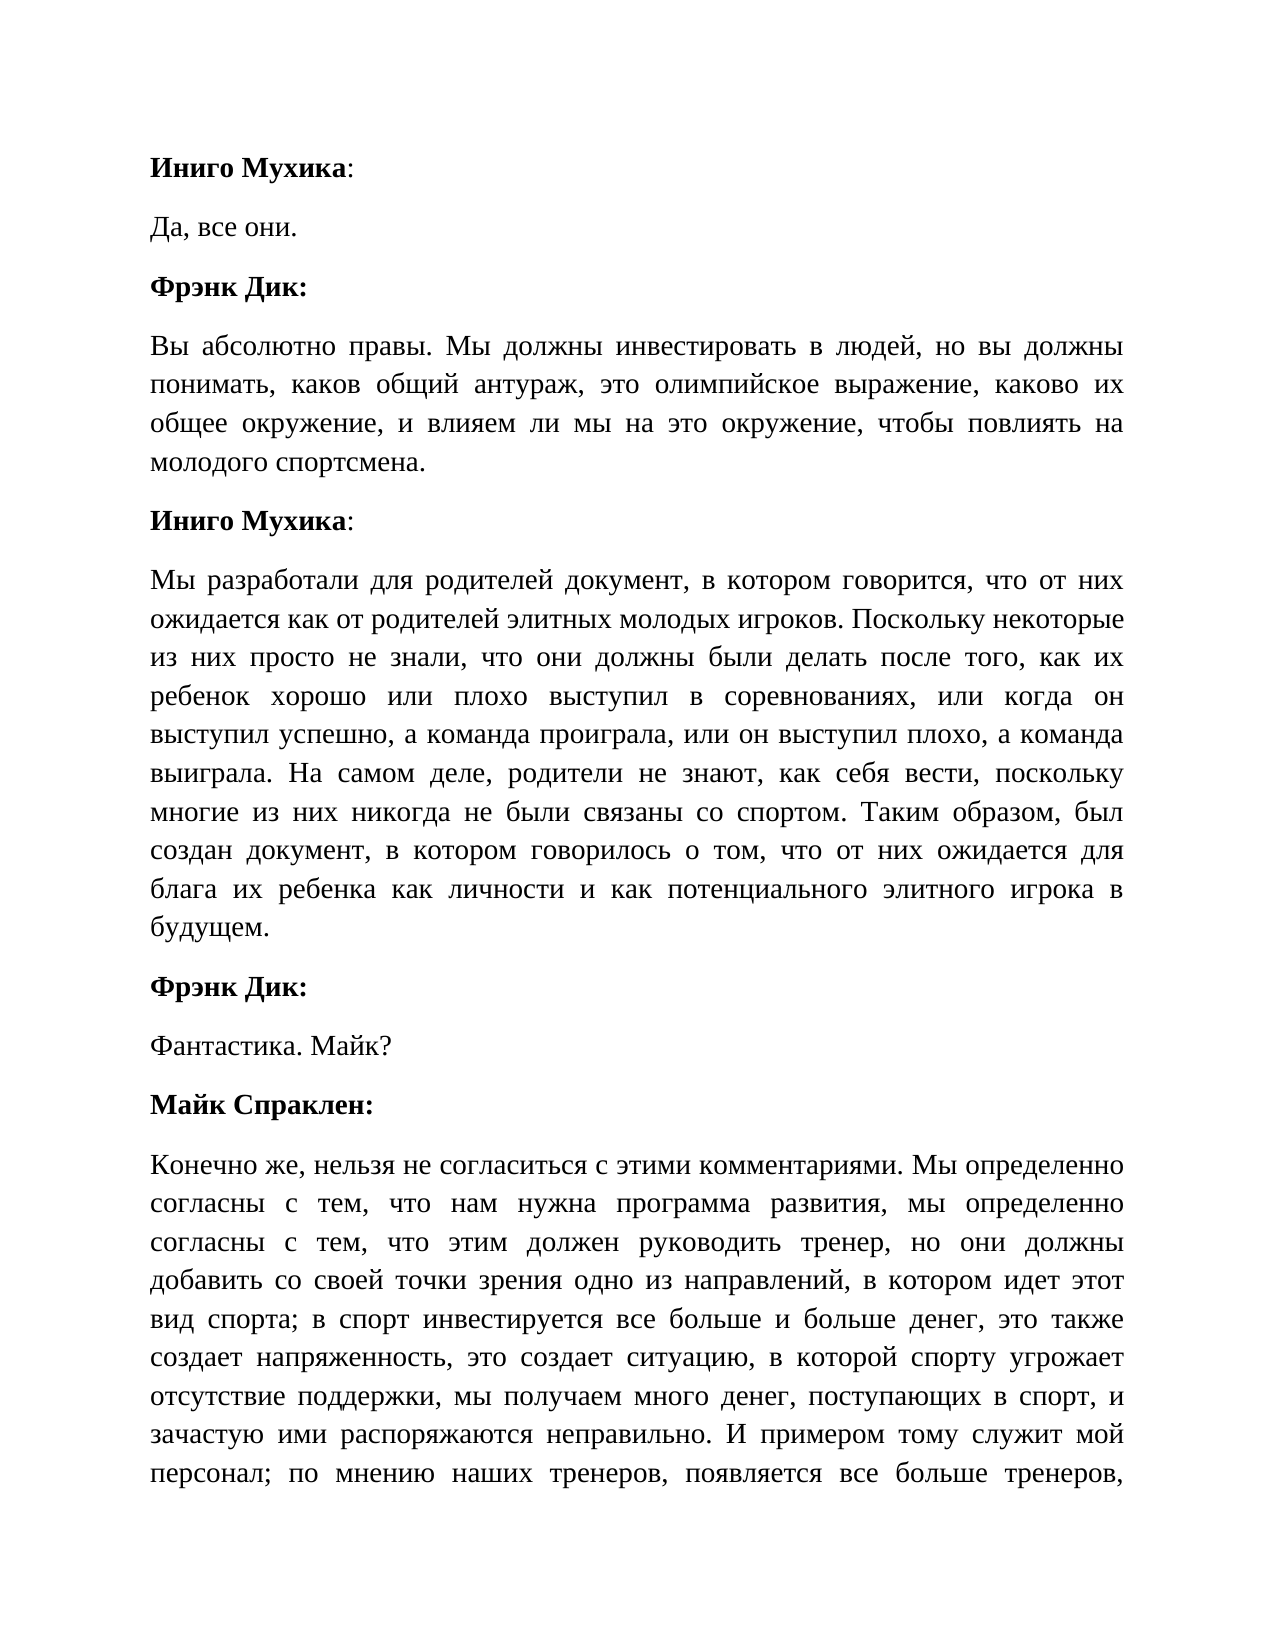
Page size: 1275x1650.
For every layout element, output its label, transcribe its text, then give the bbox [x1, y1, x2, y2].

text Майк Спраклен: [150, 1087, 1125, 1121]
text Фрэнк Дик: [150, 269, 1125, 302]
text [150, 1147, 1125, 1489]
text Фантастика. Майк? [150, 1028, 1125, 1062]
text Фрэнк Дик: [150, 969, 1125, 1002]
text Мы разработали для родителей документ, в котором говорится, что от них ожидается как от родителей элитных молодых игроков. Поскольку некоторые из них просто не знали, что они должны были делать после того, как их ребенок хорошо или плохо выступил в соревнованиях, или когда он выступил успешно, а команда проиграла, или он выступил плохо, а команда выиграла. На самом деле, родители не знают, как себя вести, поскольку многие из них никогда не были связаны со спортом. Таким образом, был создан документ, в котором говорилось о том, что от них ожидается для блага их ребенка как личности и как потенциального элитного игрока в будущем. [150, 562, 1125, 943]
text Иниго Мухика: [150, 150, 1125, 183]
text Вы абсолютно правы. Мы должны инвестировать в людей, но вы должны понимать, каков общий антураж, это олимпийское выражение, каково их общее окружение, и влияем ли мы на это окружение, чтобы повлиять на молодого спортсмена. [150, 328, 1125, 477]
text Да, все они. [150, 209, 1125, 243]
text Иниго Мухика: [150, 503, 1125, 537]
